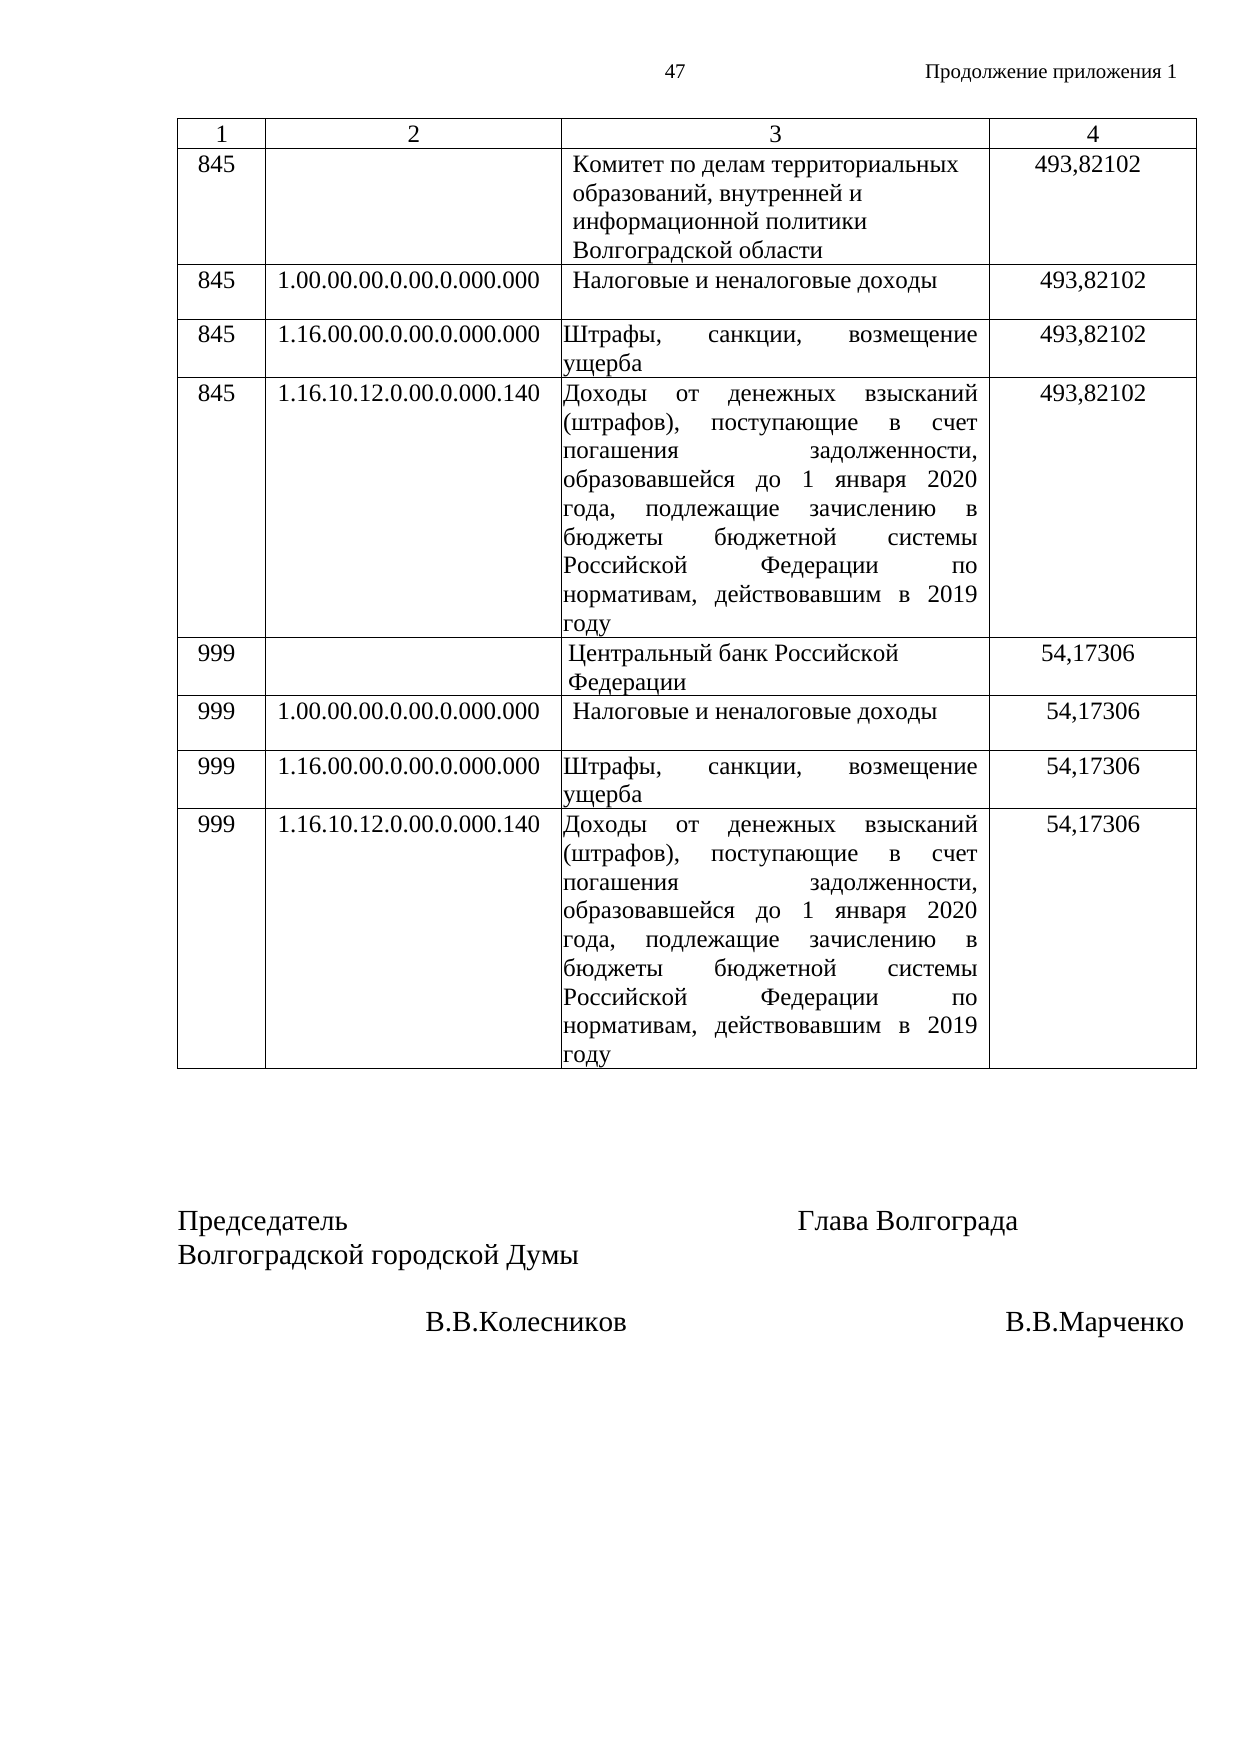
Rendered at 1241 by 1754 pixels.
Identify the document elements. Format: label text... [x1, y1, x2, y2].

table_cell 1.00.00.00.0.00.0.000.000 [266, 696, 561, 750]
table_cell 1.16.00.00.0.00.0.000.000 [266, 320, 561, 377]
table_cell Штрафы, санкции, возмещение ущерба [562, 320, 989, 377]
table_header 2 [266, 119, 561, 148]
table_cell Комитет по делам территориальных образований, внутренней и информационной политики Волгоградской области [562, 149, 989, 264]
table_cell 493,82102 [990, 265, 1196, 318]
table_cell 1.16.10.12.0.00.0.000.140 [266, 378, 561, 637]
table_cell 54,17306 [990, 696, 1196, 750]
table_header Председатель Волгоградской городской Думы В.В.Колесников [166, 1203, 768, 1337]
table_header Глава Волгограда В.В.Марченко [768, 1203, 1196, 1337]
table_cell 1.16.00.00.0.00.0.000.000 [266, 751, 561, 808]
table_cell 1.16.10.12.0.00.0.000.140 [266, 809, 561, 1068]
table_cell 1.00.00.00.0.00.0.000.000 [266, 265, 561, 318]
table_cell 493,82102 [990, 378, 1196, 637]
table_cell 845 [178, 265, 265, 318]
table_header 1 [178, 119, 265, 148]
table_cell 54,17306 [990, 638, 1196, 695]
table_cell 493,82102 [990, 320, 1196, 377]
table_cell [266, 149, 561, 264]
table_header 4 [990, 119, 1196, 148]
table_cell 999 [178, 809, 265, 1068]
table_cell Центральный банк Российской Федерации [562, 638, 989, 695]
table_cell 54,17306 [990, 751, 1196, 808]
table_cell 999 [178, 751, 265, 808]
table_cell 845 [178, 320, 265, 377]
table_header 3 [562, 119, 989, 148]
table_cell Налоговые и неналоговые доходы [562, 265, 989, 318]
table_cell 999 [178, 638, 265, 695]
table_cell Налоговые и неналоговые доходы [562, 696, 989, 750]
table_cell 845 [178, 378, 265, 637]
table_cell Штрафы, санкции, возмещение ущерба [562, 751, 989, 808]
table_cell 54,17306 [990, 809, 1196, 1068]
table_cell 999 [178, 696, 265, 750]
table_cell 493,82102 [990, 149, 1196, 264]
table_cell [266, 638, 561, 695]
table_cell 845 [178, 149, 265, 264]
